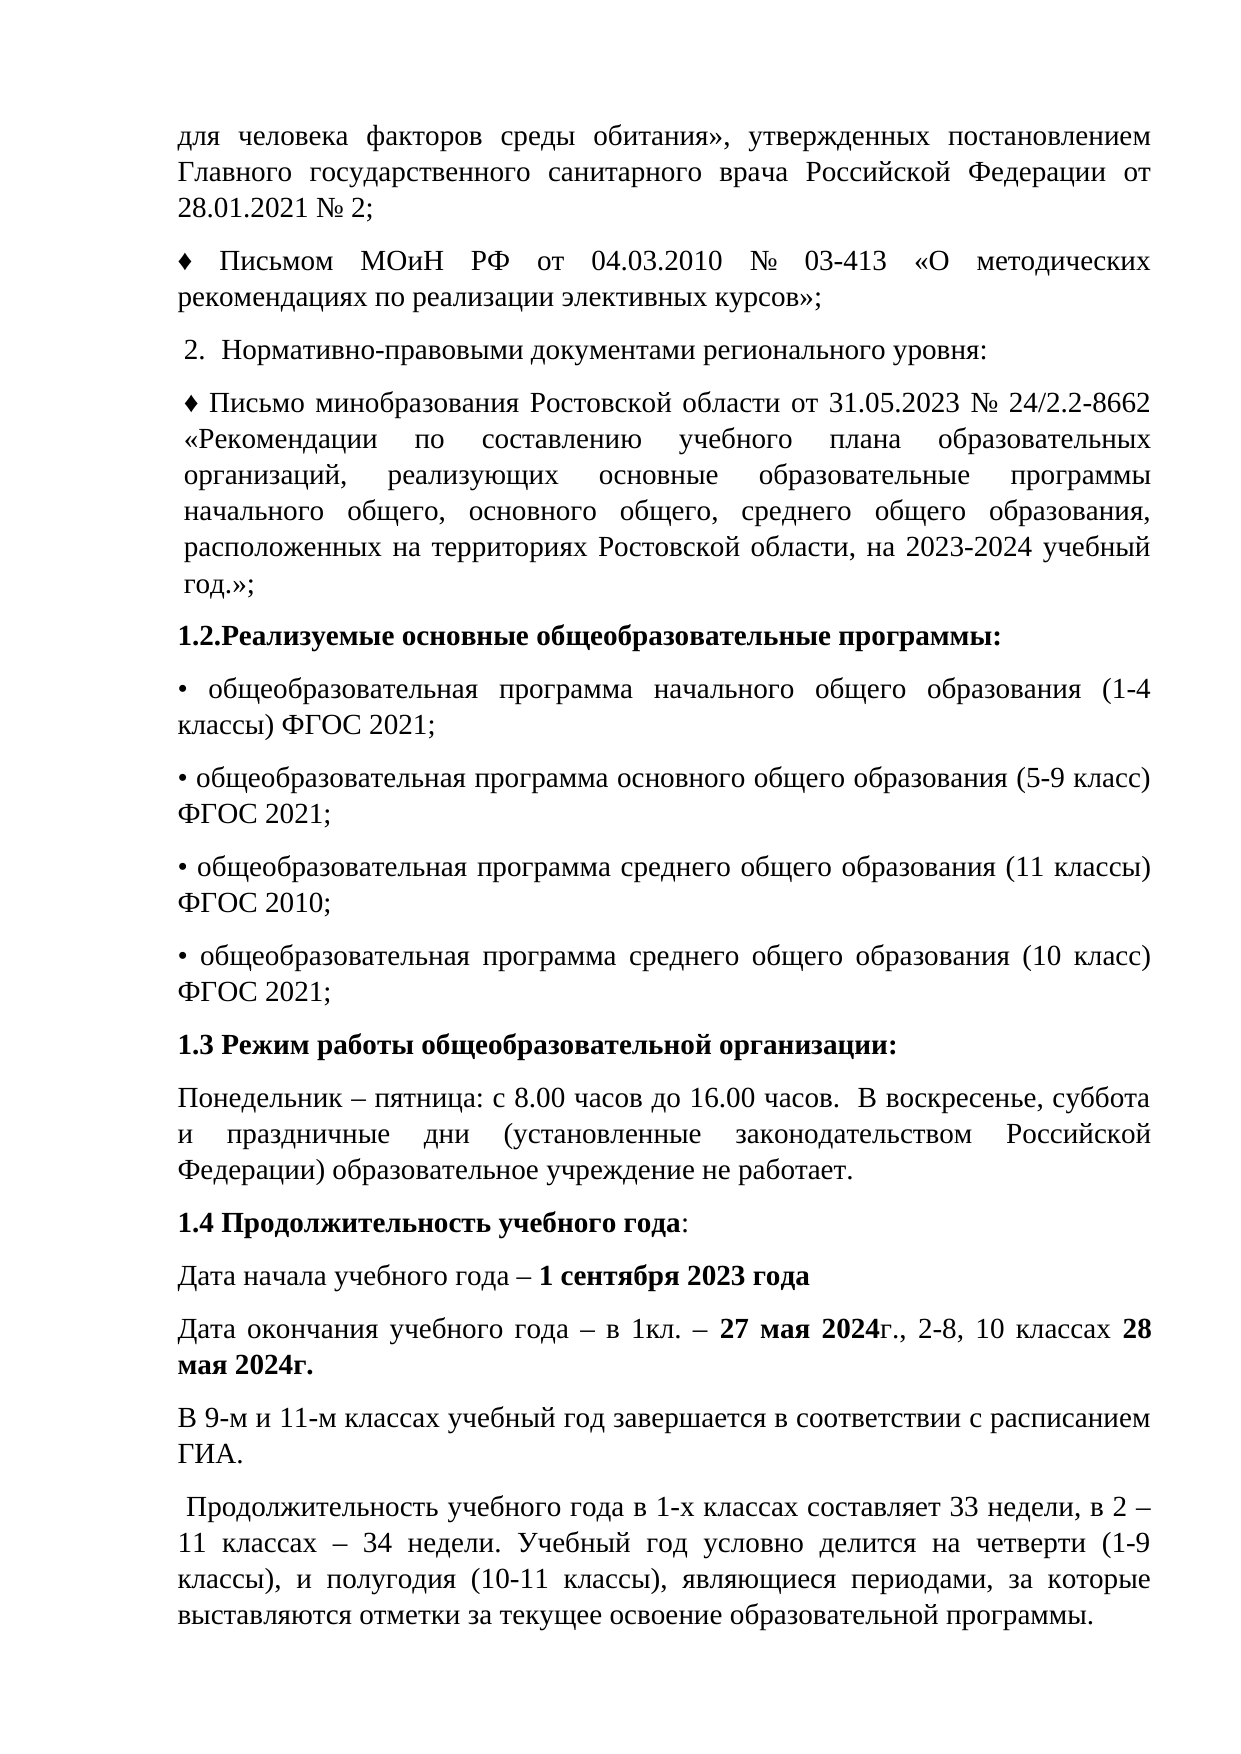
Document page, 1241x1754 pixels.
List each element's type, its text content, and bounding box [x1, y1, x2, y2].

text • общеобразовательная программа среднего общего образования (10 класс) ФГОС 2021; [177, 938, 1152, 1008]
text 1.4 Продолжительность учебного года: [177, 1205, 1152, 1239]
text • общеобразовательная программа основного общего образования (5-9 класс) ФГОС 2021; [177, 760, 1152, 830]
text Продолжительность учебного года в 1-х классах составляет 33 недели, в 2 – 11 классах – 34 недели. Учебный год условно делится на четверти (1-9 классы), и полугодия (10-11 классы), являющиеся периодами, за которые выставляются отметки за текущее освоение образовательной программы. [177, 1489, 1152, 1631]
list Нормативно-правовыми документами регионального уровня: [183, 332, 1152, 366]
text ♦ Письмо минобразования Ростовской области от 31.05.2023 № 24/2.2-8662 «Рекомендации по составлению учебного плана образовательных организаций, реализующих основные образовательные программы начального общего, основного общего, среднего общего образования, расположенных на территориях Ростовской области, на 2023-2024 учебный год.»; [183, 385, 1152, 599]
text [177, 118, 1152, 224]
text Понедельник – пятница: с 8.00 часов до 16.00 часов. В воскресенье, суббота и праздничные дни (установленные законодательством Российской Федерации) образовательное учреждение не работает. [177, 1080, 1152, 1186]
text • общеобразовательная программа начального общего образования (1-4 классы) ФГОС 2021; [177, 671, 1152, 741]
text Дата начала учебного года – 1 сентября 2023 года [177, 1258, 1152, 1291]
text 1.3 Режим работы общеобразовательной организации: [177, 1027, 1152, 1061]
text В 9-м и 11-м классах учебный год завершается в соответствии с расписанием ГИА. [177, 1400, 1152, 1469]
text 1.2.Реализуемые основные общеобразовательные программы: [177, 618, 1152, 652]
text ♦ Письмом МОиН РФ от 04.03.2010 № 03-413 «О методических рекомендациях по реализации элективных курсов»; [177, 243, 1152, 313]
text Дата окончания учебного года – в 1кл. – 27 мая 2024г., 2-8, 10 классах 28 мая 2024г. [177, 1311, 1152, 1380]
text • общеобразовательная программа среднего общего образования (11 классы) ФГОС 2010; [177, 849, 1152, 919]
